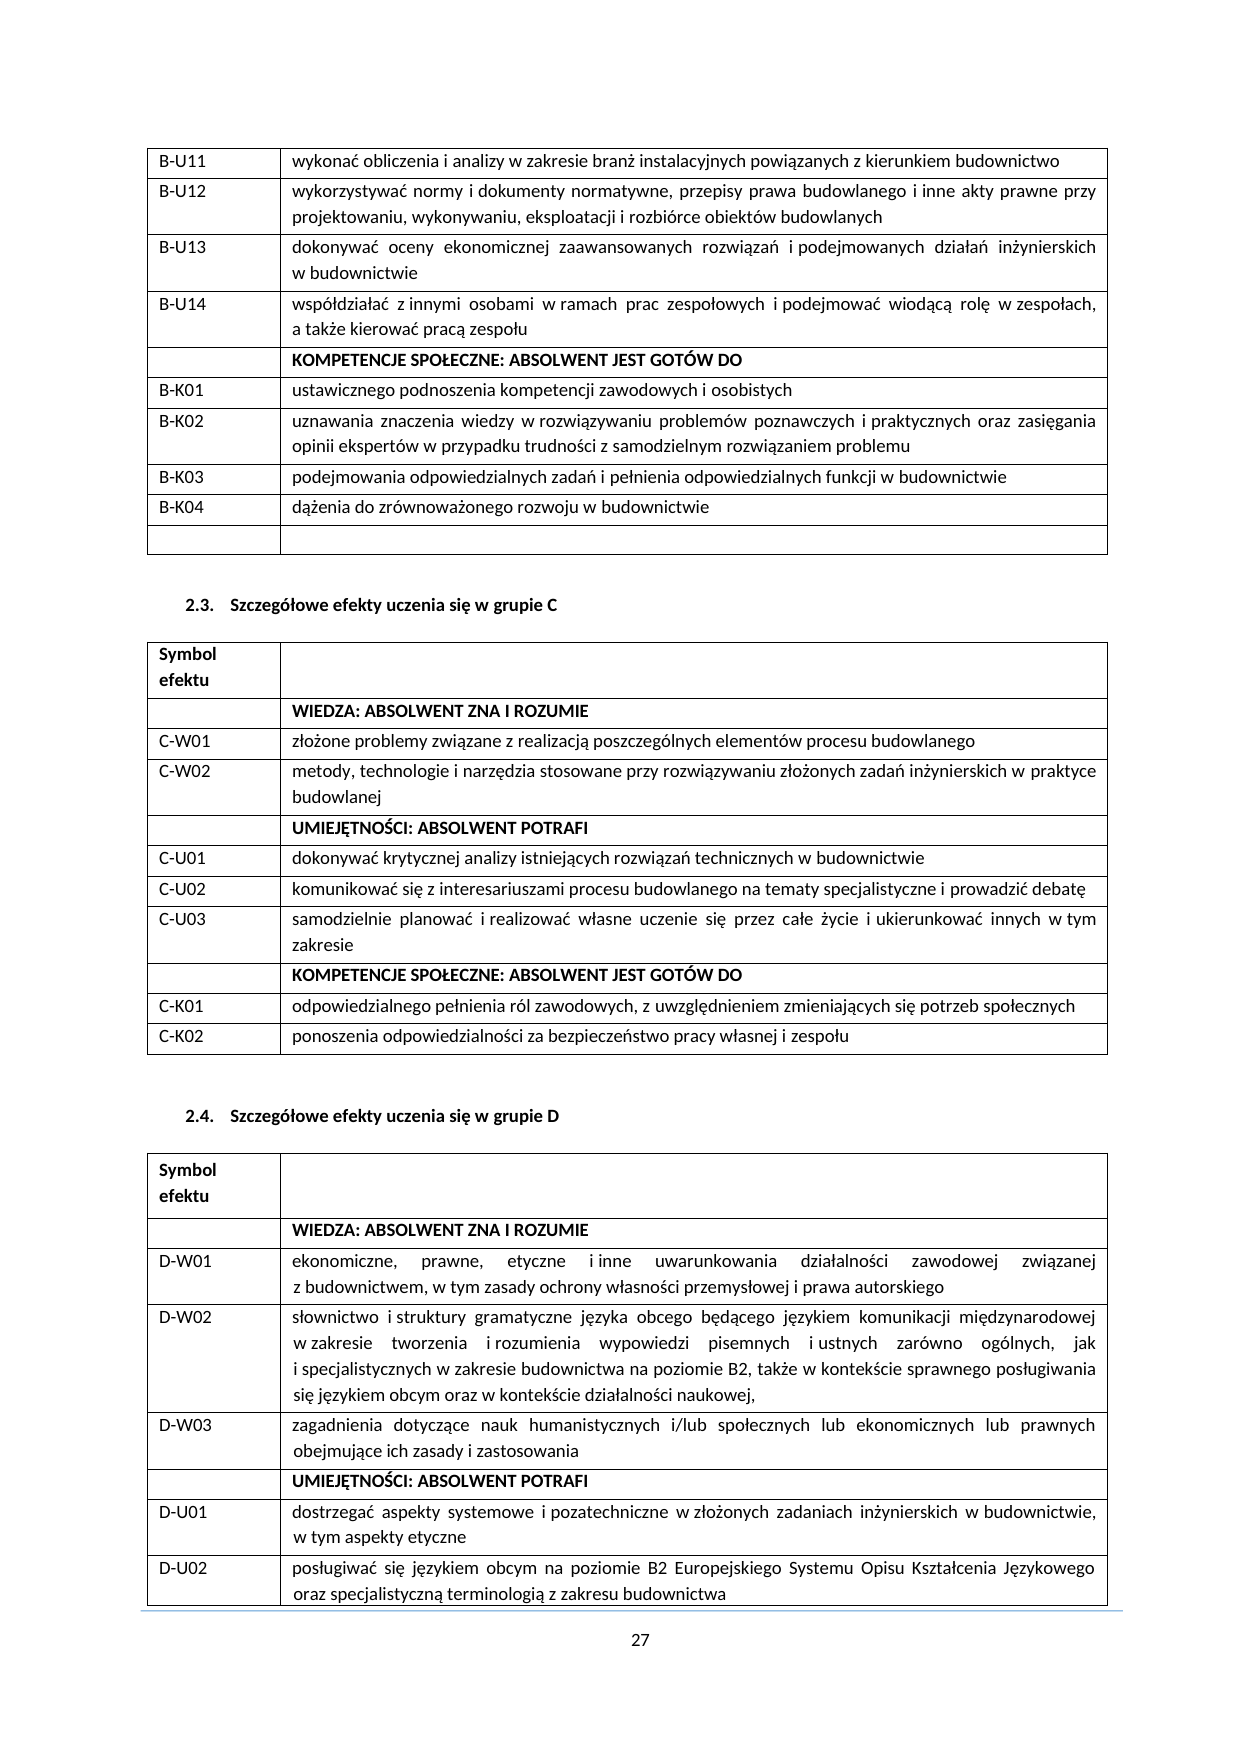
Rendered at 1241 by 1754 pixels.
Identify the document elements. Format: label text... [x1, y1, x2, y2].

table_cell ekonomiczne, prawne, etyczne i inne uwarunkowania działalności zawodowej związanej z budownictwem, w tym zasady ochrony własności przemysłowej i prawa autorskiego [281, 1249, 1107, 1304]
table_cell UMIEJĘTNOŚCI: ABSOLWENT POTRAFI [281, 1470, 1107, 1499]
table_cell ustawicznego podnoszenia kompetencji zawodowych i osobistych [281, 378, 1107, 408]
table_cell C-W02 [148, 760, 280, 815]
table_cell samodzielnie planować i realizować własne uczenie się przez całe życie i ukierunkować innych w tym zakresie [281, 907, 1107, 962]
table_cell ponoszenia odpowiedzialności za bezpieczeństwo pracy własnej i zespołu [281, 1024, 1107, 1054]
table_cell posługiwać się językiem obcym na poziomie B2 Europejskiego Systemu Opisu Kształcenia Językowego oraz specjalistyczną terminologią z zakresu budownictwa [281, 1556, 1107, 1605]
table_cell C-U01 [148, 846, 280, 876]
table_cell C-W01 [148, 729, 280, 759]
table_cell dokonywać krytycznej analizy istniejących rozwiązań technicznych w budownictwie [281, 846, 1107, 876]
table_cell [148, 1219, 280, 1248]
table_cell B-U14 [148, 292, 280, 347]
list Szczegółowe efekty uczenia się w grupie D [185, 1105, 1122, 1128]
table_cell wykonać obliczenia i analizy w zakresie branż instalacyjnych powiązanych z kierunkiem budownictwo [281, 149, 1107, 178]
table_cell WIEDZA: ABSOLWENT ZNA I ROZUMIE [281, 1219, 1107, 1248]
table_cell B-U13 [148, 235, 280, 291]
table_cell [281, 526, 1107, 554]
table_cell [148, 964, 280, 993]
table_cell dokonywać oceny ekonomicznej zaawansowanych rozwiązań i podejmowanych działań inżynierskich w budownictwie [281, 235, 1107, 291]
table_cell dążenia do zrównoważonego rozwoju w budownictwie [281, 495, 1107, 525]
table_cell D-W01 [148, 1249, 280, 1304]
table_cell [148, 1470, 280, 1499]
table_cell słownictwo i struktury gramatyczne języka obcego będącego językiem komunikacji międzynarodowej w zakresie tworzenia i rozumienia wypowiedzi pisemnych i ustnych zarówno ogólnych, jak i specjalistycznych w zakresie budownictwa na poziomie B2, także w kontekście sprawnego posługiwania się językiem obcym oraz w kontekście działalności naukowej, [281, 1305, 1107, 1412]
table_cell B-U12 [148, 179, 280, 234]
table_cell dostrzegać aspekty systemowe i pozatechniczne w złożonych zadaniach inżynierskich w budownictwie, w tym aspekty etyczne [281, 1500, 1107, 1555]
table_cell KOMPETENCJE SPOŁECZNE: ABSOLWENT JEST GOTÓW DO [281, 964, 1107, 993]
table_cell współdziałać z innymi osobami w ramach prac zespołowych i podejmować wiodącą rolę w zespołach, a także kierować pracą zespołu [281, 292, 1107, 347]
table_cell C-U02 [148, 877, 280, 906]
table_cell C-K01 [148, 994, 280, 1023]
table_cell KOMPETENCJE SPOŁECZNE: ABSOLWENT JEST GOTÓW DO [281, 348, 1107, 377]
table_cell zagadnienia dotyczące nauk humanistycznych i/lub społecznych lub ekonomicznych lub prawnych obejmujące ich zasady i zastosowania [281, 1413, 1107, 1468]
table_cell wykorzystywać normy i dokumenty normatywne, przepisy prawa budowlanego i inne akty prawne przy projektowaniu, wykonywaniu, eksploatacji i rozbiórce obiektów budowlanych [281, 179, 1107, 234]
table_cell WIEDZA: ABSOLWENT ZNA I ROZUMIE [281, 699, 1107, 728]
table_header Symbol efektu [148, 643, 280, 698]
table_cell uznawania znaczenia wiedzy w rozwiązywaniu problemów poznawczych i praktycznych oraz zasięgania opinii ekspertów w przypadku trudności z samodzielnym rozwiązaniem problemu [281, 409, 1107, 464]
table_cell D-W03 [148, 1413, 280, 1468]
table_header [281, 1154, 1107, 1218]
list Szczegółowe efekty uczenia się w grupie C [185, 594, 1122, 617]
table_cell C-U03 [148, 907, 280, 962]
table_cell B-K01 [148, 378, 280, 408]
table_cell odpowiedzialnego pełnienia ról zawodowych, z uwzględnieniem zmieniających się potrzeb społecznych [281, 994, 1107, 1023]
table_header [281, 643, 1107, 698]
table_cell [148, 816, 280, 845]
table_cell B-K03 [148, 465, 280, 494]
table_header Symbol efektu [148, 1154, 280, 1218]
table_cell C-K02 [148, 1024, 280, 1054]
table_cell D-W02 [148, 1305, 280, 1412]
table_cell podejmowania odpowiedzialnych zadań i pełnienia odpowiedzialnych funkcji w budownictwie [281, 465, 1107, 494]
table_cell [148, 526, 280, 554]
table_cell komunikować się z interesariuszami procesu budowlanego na tematy specjalistyczne i prowadzić debatę [281, 877, 1107, 906]
table_cell metody, technologie i narzędzia stosowane przy rozwiązywaniu złożonych zadań inżynierskich w praktyce budowlanej [281, 760, 1107, 815]
table_cell D-U02 [148, 1556, 280, 1605]
table_cell B-K02 [148, 409, 280, 464]
table_cell złożone problemy związane z realizacją poszczególnych elementów procesu budowlanego [281, 729, 1107, 759]
table_cell [148, 699, 280, 728]
table_cell [148, 348, 280, 377]
table_cell B-U11 [148, 149, 280, 178]
table_cell D-U01 [148, 1500, 280, 1555]
table_cell UMIEJĘTNOŚCI: ABSOLWENT POTRAFI [281, 816, 1107, 845]
table_cell B-K04 [148, 495, 280, 525]
